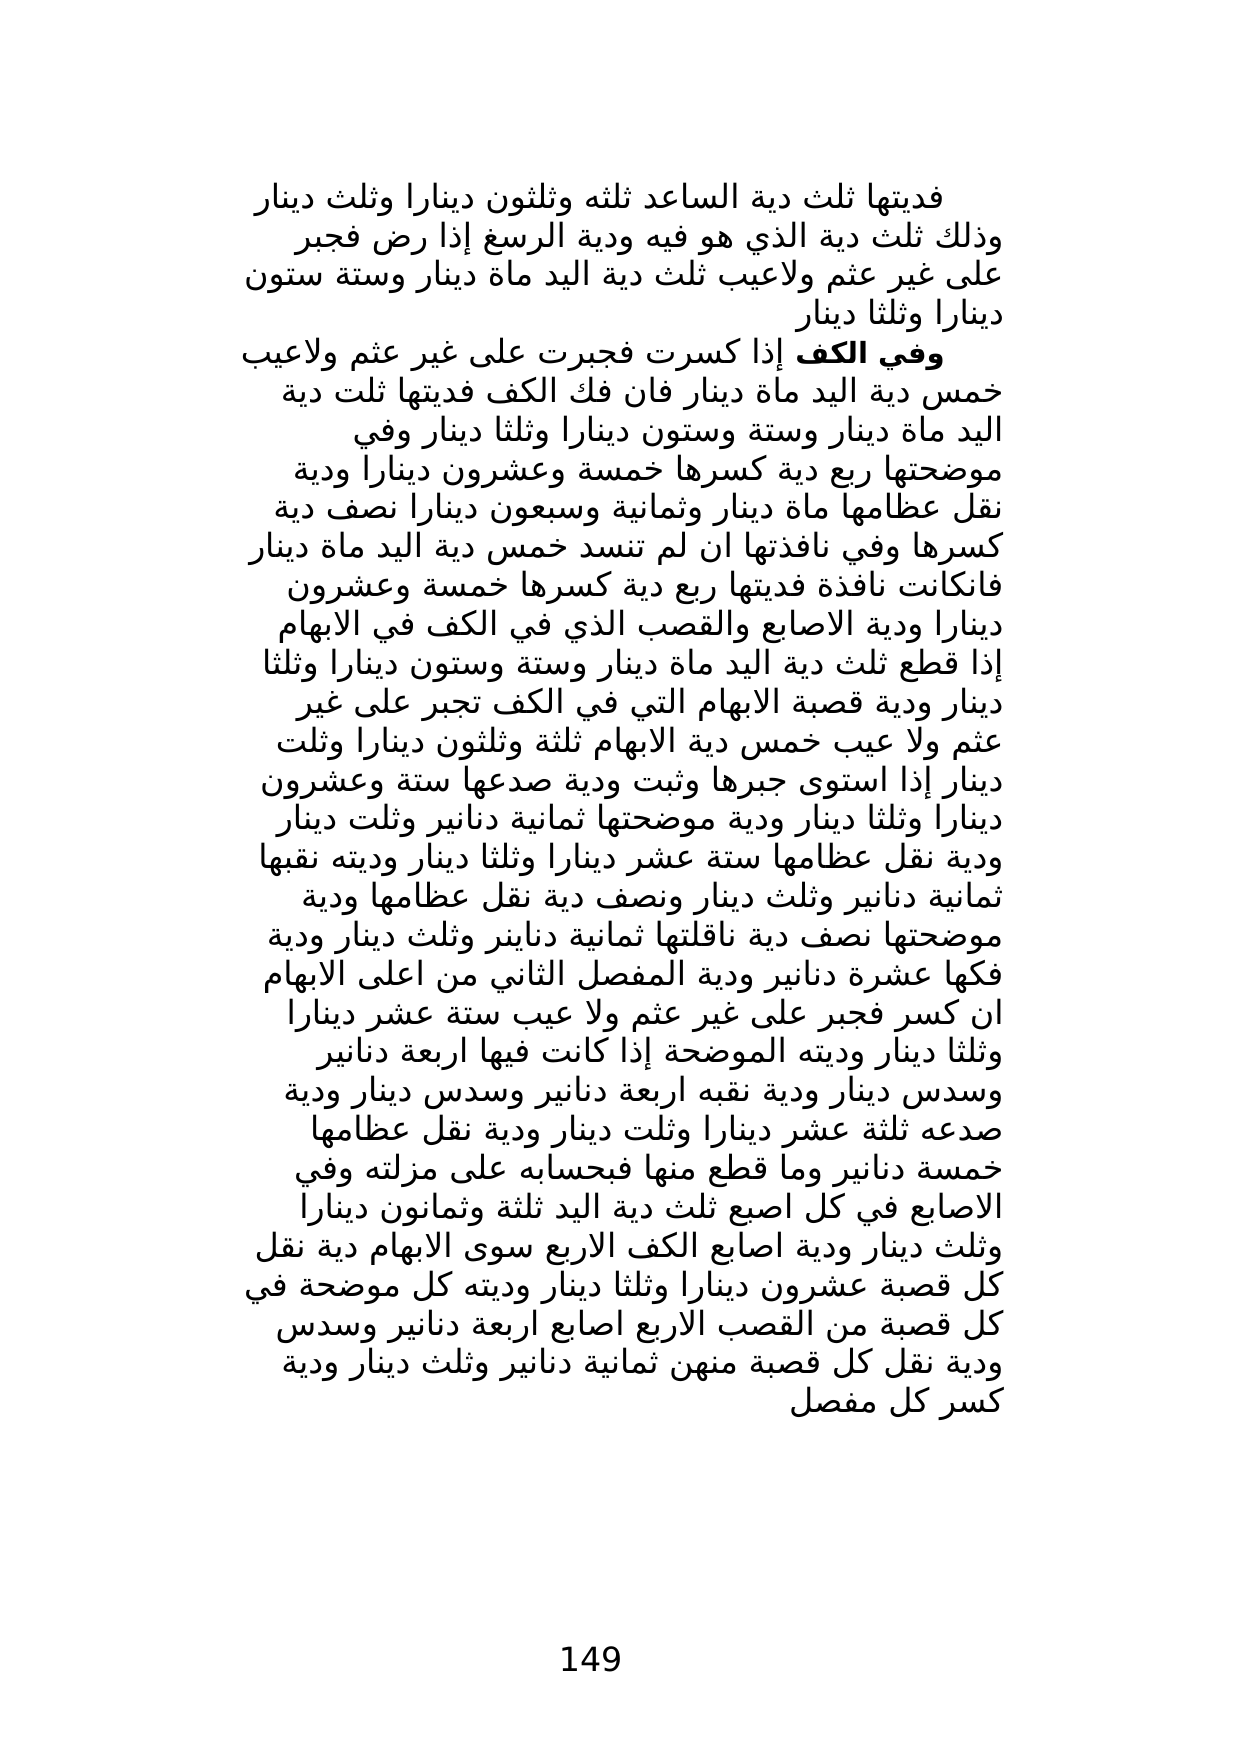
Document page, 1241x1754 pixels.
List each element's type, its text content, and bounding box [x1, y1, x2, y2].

text وفي الكف إذا كسرت فجبرت على غير عثم ولاعيب خمس دية اليد ماة دينار فان فك الكف فديتها ثلت دية اليد ماة دينار وستة وستون دينارا وثلثا دينار وفي موضحتها ربع دية كسرها خمسة وعشرون دينارا ودية نقل عظامها ماة دينار وثمانية وسبعون دينارا نصف دية كسرها وفي نافذتها ان لم تنسد خمس دية اليد ماة دينار فانكانت نافذة فديتها ربع دية كسرها خمسة وعشرون دينارا ودية الاصابع والقصب الذي في الكف في الابهام إذا قطع ثلث دية اليد ماة دينار وستة وستون دينارا وثلثا دينار ودية قصبة الابهام التي في الكف تجبر على غير عثم ولا عيب خمس دية الابهام ثلثة وثلثون دينارا وثلت دينار إذا استوى جبرها وثبت ودية صدعها ستة وعشرون دينارا وثلثا دينار ودية موضحتها ثمانية دنانير وثلت دينار ودية نقل عظامها ستة عشر دينارا وثلثا دينار وديته نقبها ثمانية دنانير وثلث دينار ونصف دية نقل عظامها ودية موضحتها نصف دية ناقلتها ثمانية دناينر وثلث دينار ودية فكها عشرة دنانير ودية المفصل الثاني من اعلى الابهام ان كسر فجبر على غير عثم ولا عيب ستة عشر دينارا وثلثا دينار وديته الموضحة إذا كانت فيها اربعة دنانير وسدس دينار ودية نقبه اربعة دنانير وسدس دينار ودية صدعه ثلثة عشر دينارا وثلت دينار ودية نقل عظامها خمسة دنانير وما قطع منها فبحسابه على مزلته وفي الاصابع في كل اصبع ثلث دية اليد ثلثة وثمانون دينارا وثلث دينار ودية اصابع الكف الاربع سوى الابهام دية نقل كل قصبة عشرون دينارا وثلثا دينار وديته كل موضحة في كل قصبة من القصب الاربع اصابع اربعة دنانير وسدس ودية نقل كل قصبة منهن ثمانية دنانير وثلث دينار ودية كسر كل مفصل [236, 333, 1004, 1421]
text فديتها ثلث دية الساعد ثلثه وثلثون دينارا وثلث دينار وذلك ثلث دية الذي هو فيه ودية الرسغ إذا رض فجبر على غير عثم ولاعيب ثلث دية اليد ماة دينار وستة ستون دينارا وثلثا دينار [236, 177, 1004, 333]
